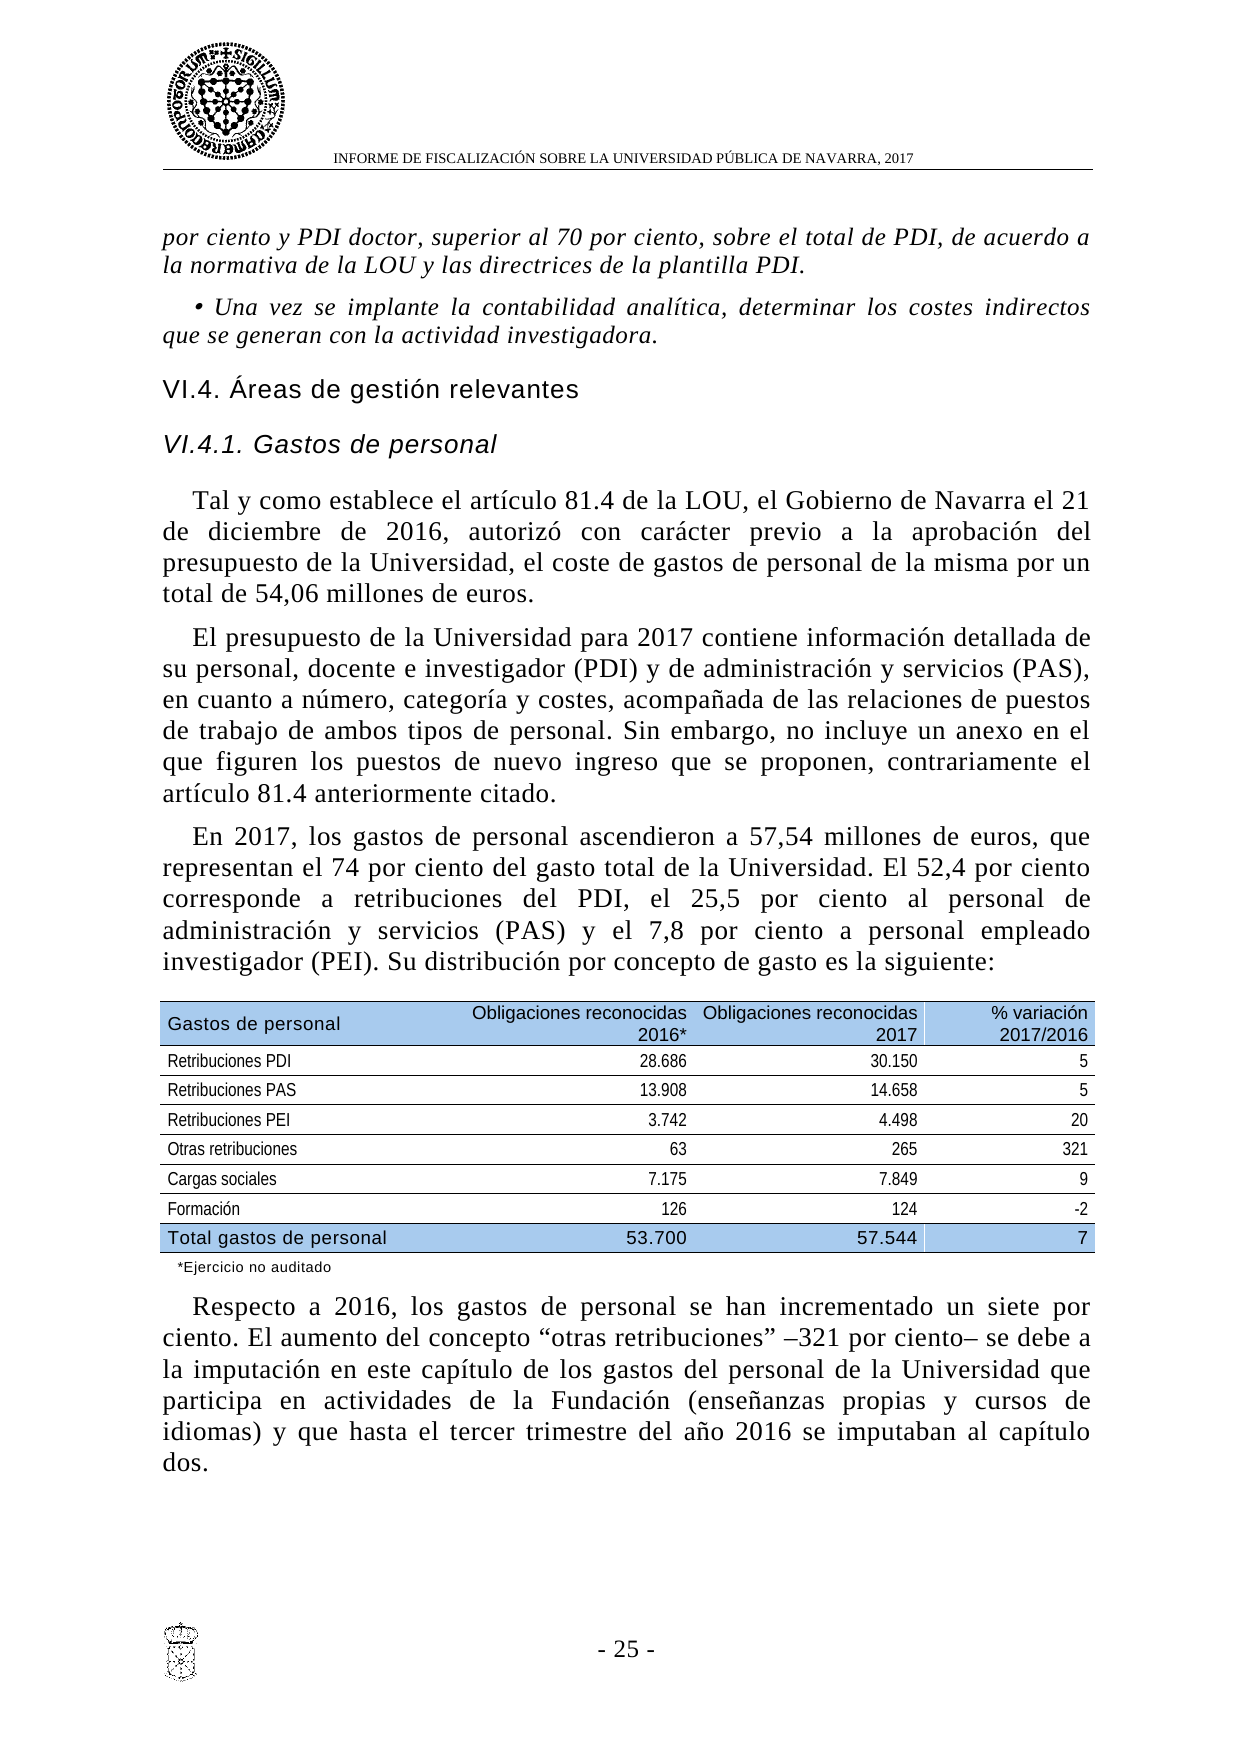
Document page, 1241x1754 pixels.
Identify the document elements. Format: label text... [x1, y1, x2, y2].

table_header Obligaciones reconocidas 2016* [436, 1002, 694, 1045]
table_cell 30.150 [694, 1046, 924, 1075]
table_cell 9 [925, 1165, 1095, 1193]
table_header Gastos de personal [160, 1002, 436, 1045]
table_cell 7 [925, 1224, 1095, 1252]
table_cell 5 [925, 1046, 1095, 1075]
table_cell 3.742 [436, 1105, 694, 1134]
table_cell 126 [436, 1194, 694, 1223]
table_cell 7.175 [436, 1165, 694, 1193]
picture [162, 1621, 199, 1683]
table_cell 28.686 [436, 1046, 694, 1075]
table_cell 5 [925, 1076, 1095, 1104]
text Respecto a 2016, los gastos de personal se han incrementado un siete por ciento. El aumento del concepto “otras retribuciones” –321 por ciento– se debe a la imputación en este capítulo de los gastos del personal de la Universidad que participa en actividades de la Fundación (enseñanzas propias y cursos de idiomas) y que hasta el tercer trimestre del año 2016 se imputaban al capítulo dos. [162, 1290, 1093, 1477]
table_cell Retribuciones PEI [160, 1105, 436, 1134]
table_cell 7.849 [694, 1165, 924, 1193]
text En 2017, los gastos de personal ascendieron a 57,54 millones de euros, que representan el 74 por ciento del gasto total de la Universidad. El 52,4 por ciento corresponde a retribuciones del PDI, el 25,5 por ciento al personal de administración y servicios (PAS) y el 7,8 por ciento a personal empleado investigador (PEI). Su distribución por concepto de gasto es la siguiente: [162, 820, 1093, 976]
table_cell Retribuciones PDI [160, 1046, 436, 1075]
table_cell 57.544 [694, 1224, 924, 1252]
table_cell 124 [694, 1194, 924, 1223]
table_cell 13.908 [436, 1076, 694, 1104]
table_header % variación 2017/2016 [925, 1002, 1095, 1045]
table_cell 265 [694, 1135, 924, 1163]
table_cell 4.498 [694, 1105, 924, 1134]
text *Ejercicio no auditado [177, 1259, 1093, 1276]
table_cell 53.700 [436, 1224, 694, 1252]
table_cell Total gastos de personal [160, 1224, 436, 1252]
table_cell Retribuciones PAS [160, 1076, 436, 1104]
table_cell 14.658 [694, 1076, 924, 1104]
table_cell 20 [925, 1105, 1095, 1134]
text VI.4.1. Gastos de personal [162, 429, 1093, 459]
text VI.4. Áreas de gestión relevantes [162, 374, 1093, 404]
table_cell Cargas sociales [160, 1165, 436, 1193]
table_cell Otras retribuciones [160, 1135, 436, 1163]
table_cell 63 [436, 1135, 694, 1163]
text Tal y como establece el artículo 81.4 de la LOU, el Gobierno de Navarra el 21 de diciembre de 2016, autorizó con carácter previo a la aprobación del presupuesto de la Universidad, el coste de gastos de personal de la misma por un total de 54,06 millones de euros. [162, 484, 1093, 608]
table_cell 321 [925, 1135, 1095, 1163]
picture [162, 38, 289, 164]
table_cell Formación [160, 1194, 436, 1223]
table_cell -2 [925, 1194, 1095, 1223]
table_header Obligaciones reconocidas 2017 [694, 1002, 924, 1045]
text El presupuesto de la Universidad para 2017 contiene información detallada de su personal, docente e investigador (PDI) y de administración y servicios (PAS), en cuanto a número, categoría y costes, acompañada de las relaciones de puestos de trabajo de ambos tipos de personal. Sin embargo, no incluye un anexo en el que figuren los puestos de nuevo ingreso que se proponen, contrariamente el artículo 81.4 anteriormente citado. [162, 621, 1093, 808]
list Una vez se implante la contabilidad analítica, determinar los costes indirectos que se generan con la actividad investigadora. [162, 292, 1093, 349]
